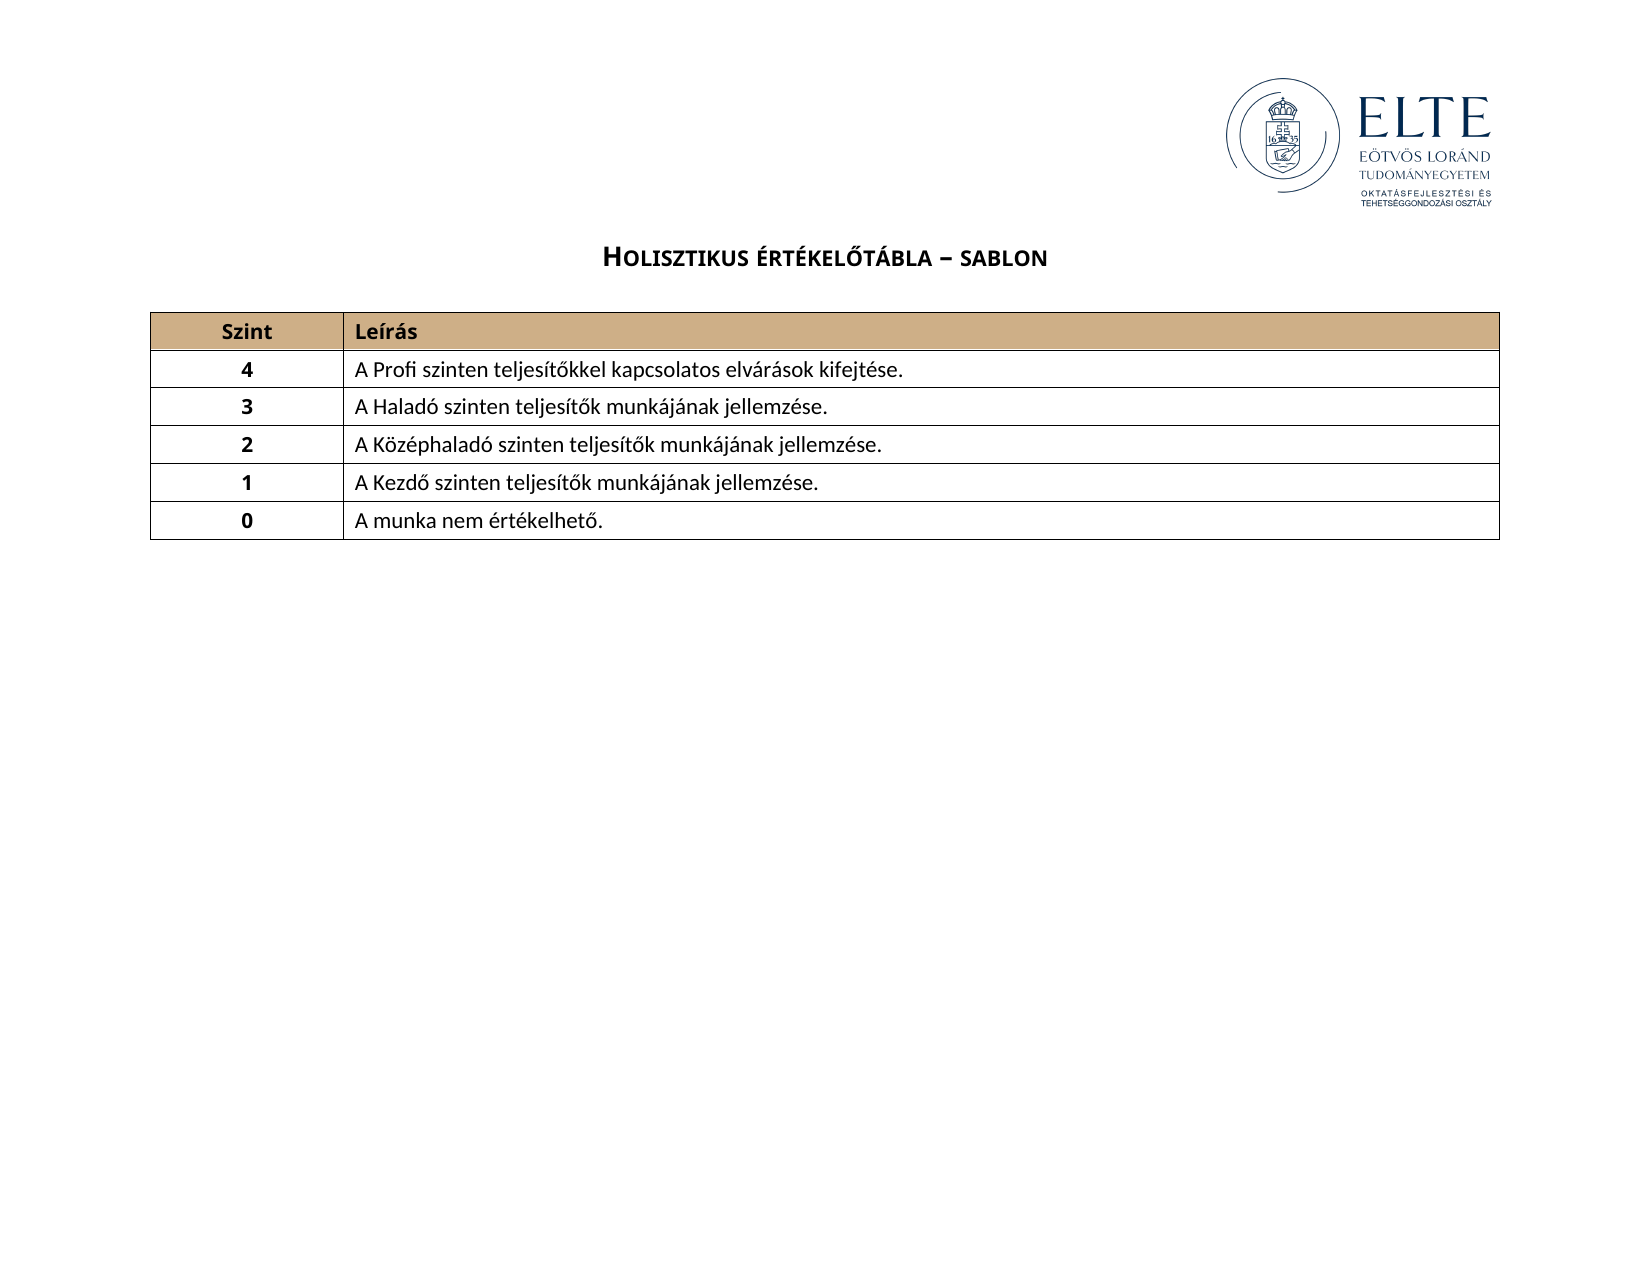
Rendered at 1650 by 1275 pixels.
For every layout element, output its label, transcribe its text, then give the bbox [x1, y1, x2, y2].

table_header Leírás [344, 313, 1499, 349]
table_cell A Kezdő szinten teljesítők munkájának jellemzése. [344, 464, 1499, 501]
table_cell 4 [151, 351, 343, 387]
table_cell A munka nem értékelhető. [344, 502, 1499, 538]
table_cell A Középhaladó szinten teljesítők munkájának jellemzése. [344, 426, 1499, 463]
table_header Szint [151, 313, 343, 349]
table_cell 0 [151, 502, 343, 538]
table_cell 2 [151, 426, 343, 463]
text Holisztikus értékelőtábla – sablon [150, 237, 1500, 274]
table_cell 3 [151, 388, 343, 425]
picture [1226, 78, 1501, 213]
table_cell A Haladó szinten teljesítők munkájának jellemzése. [344, 388, 1499, 425]
table_cell 1 [151, 464, 343, 501]
table_cell A Profi szinten teljesítőkkel kapcsolatos elvárások kifejtése. [344, 351, 1499, 387]
